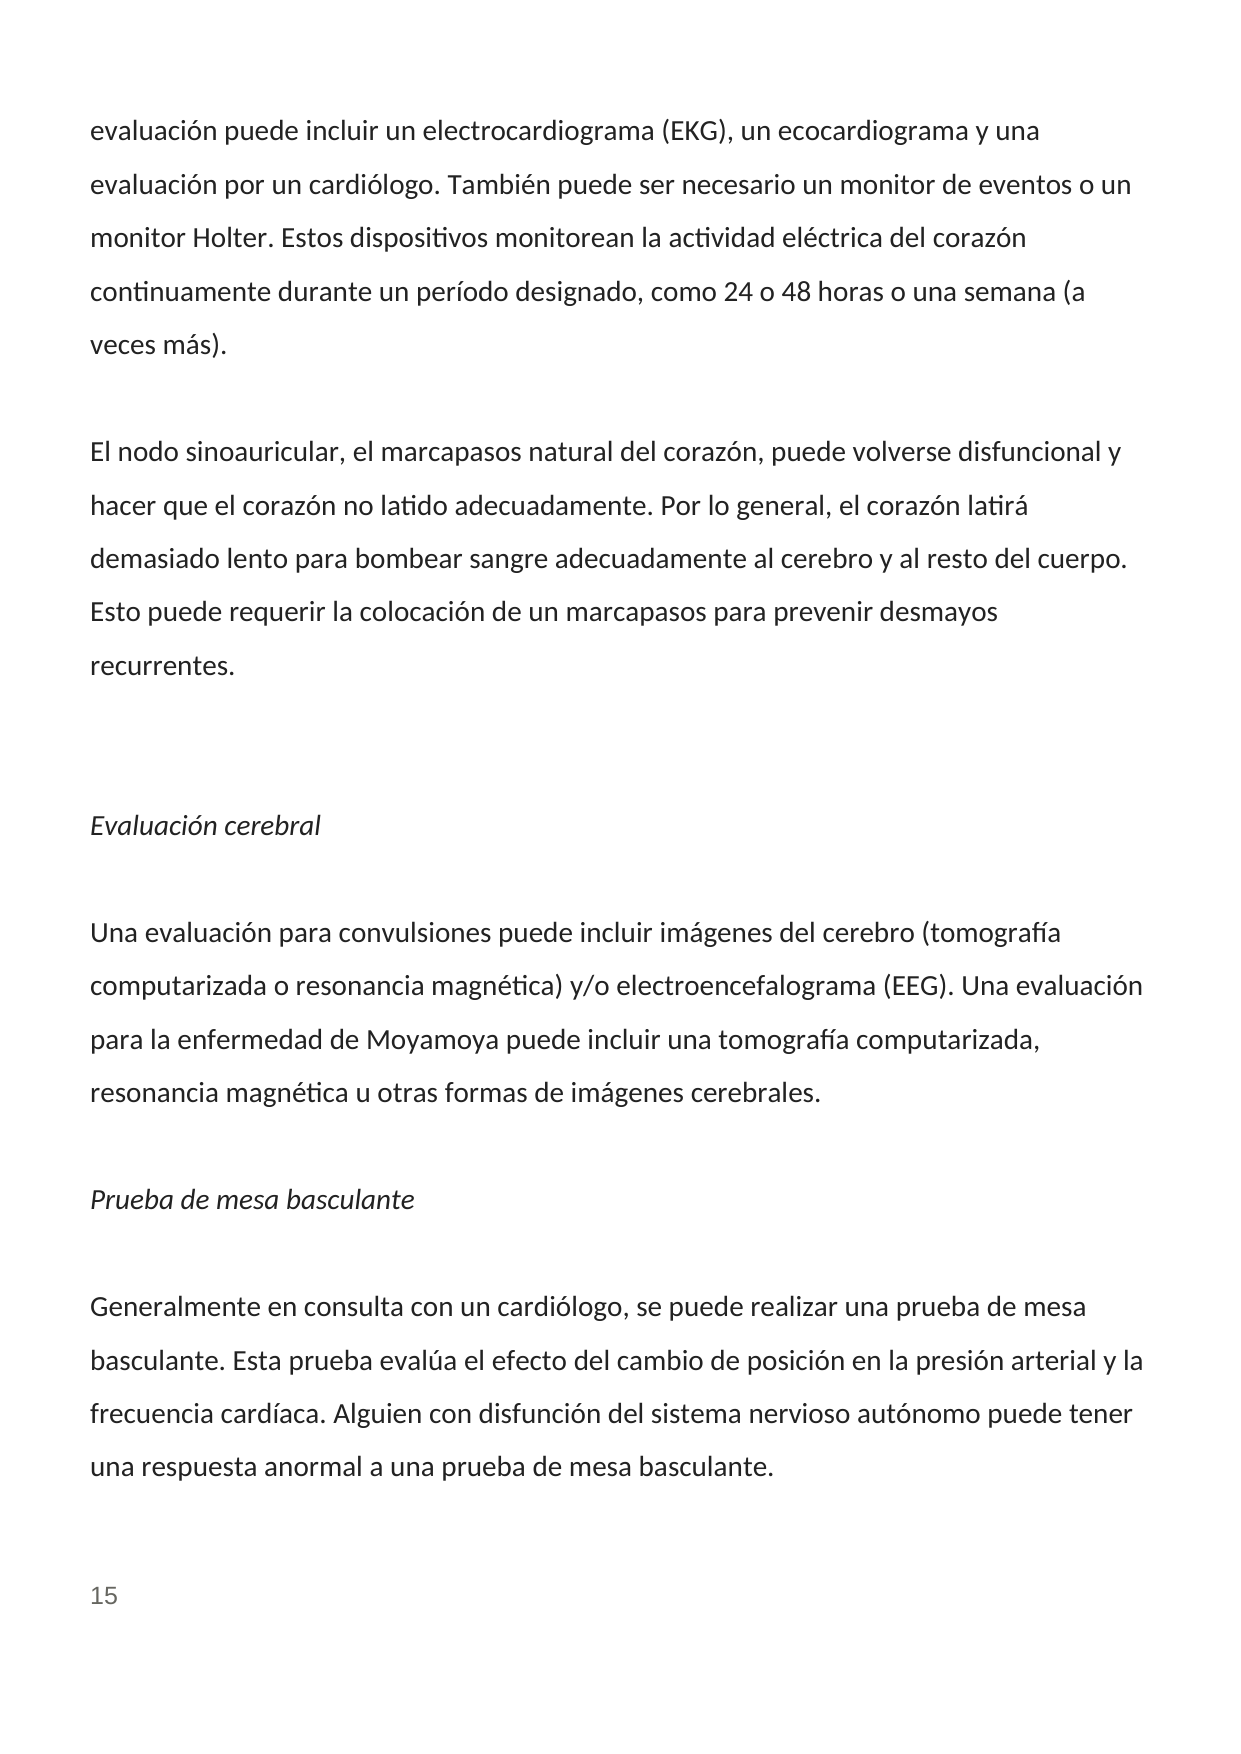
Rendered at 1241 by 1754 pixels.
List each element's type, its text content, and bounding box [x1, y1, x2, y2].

text Una evaluación para convulsiones puede incluir imágenes del cerebro (tomografía computarizada o resonancia magnética) y/o electroencefalograma (EEG). Una evaluación para la enfermedad de Moyamoya puede incluir una tomografía computarizada, resonancia magnética u otras formas de imágenes cerebrales. [90, 914, 1150, 1110]
text Evaluación cerebral [90, 807, 1150, 843]
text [90, 112, 1150, 362]
text El nodo sinoauricular, el marcapasos natural del corazón, puede volverse disfuncional y hacer que el corazón no latido adecuadamente. Por lo general, el corazón latirá demasiado lento para bombear sangre adecuadamente al cerebro y al resto del cuerpo. Esto puede requerir la colocación de un marcapasos para prevenir desmayos recurrentes. [90, 433, 1150, 682]
text Prueba de mesa basculante [90, 1181, 1150, 1217]
text Generalmente en consulta con un cardiólogo, se puede realizar una prueba de mesa basculante. Esta prueba evalúa el efecto del cambio de posición en la presión arterial y la frecuencia cardíaca. Alguien con disfunción del sistema nervioso autónomo puede tener una respuesta anormal a una prueba de mesa basculante. [90, 1288, 1150, 1484]
